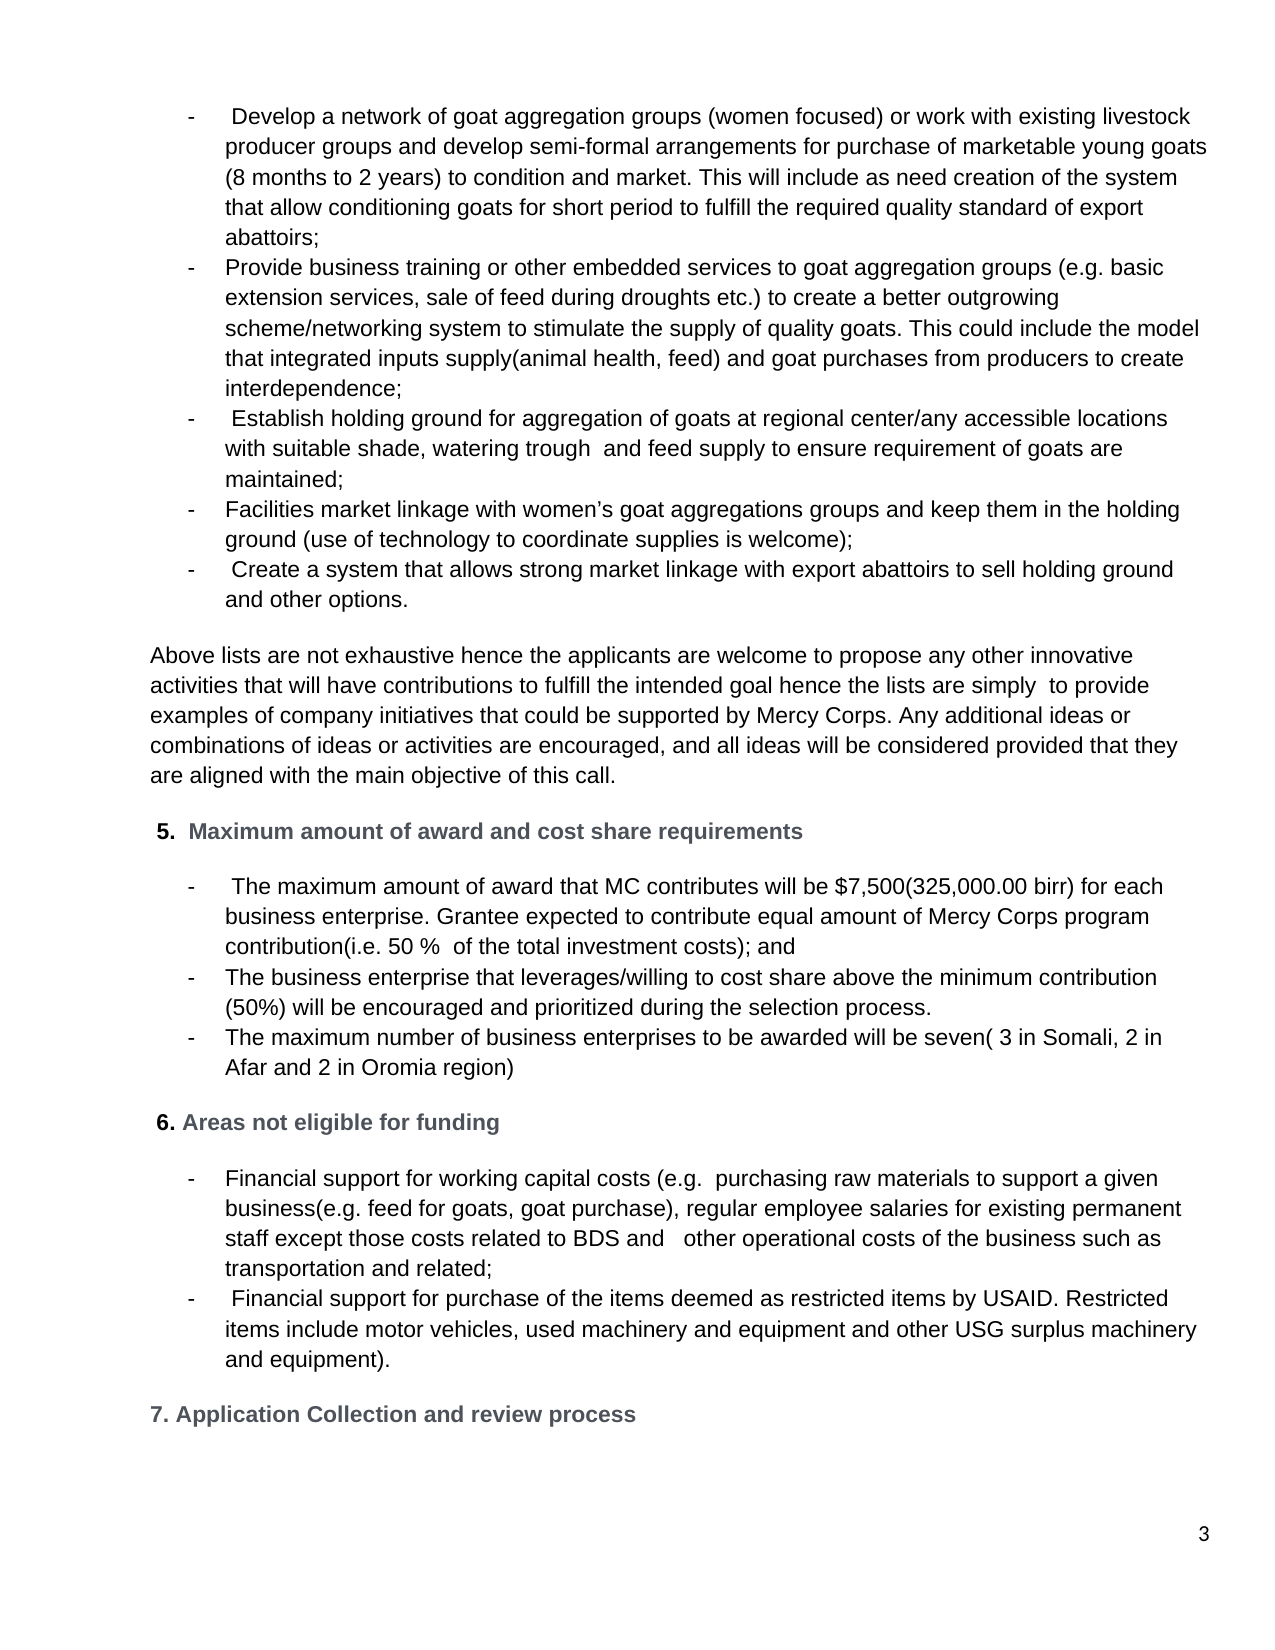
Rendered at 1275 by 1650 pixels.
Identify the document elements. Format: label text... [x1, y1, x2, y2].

list Create a system that allows strong market linkage with export abattoirs to sell holding ground and other options. [187, 556, 1209, 613]
list Financial support for purchase of the items deemed as restricted items by USAID. Restricted items include motor vehicles, used machinery and equipment and other USG surplus machinery and equipment). [187, 1285, 1209, 1372]
list Provide business training or other embedded services to goat aggregation groups (e.g. basic extension services, sale of feed during droughts etc.) to create a better outgrowing scheme/networking system to stimulate the supply of quality goats. This could include the model that integrated inputs supply(animal health, feed) and goat purchases from producers to create interdependence; [187, 254, 1209, 401]
list Develop a network of goat aggregation groups (women focused) or work with existing livestock producer groups and develop semi-formal arrangements for purchase of marketable young goats (8 months to 2 years) to condition and market. This will include as need creation of the system that allow conditioning goats for short period to fulfill the required quality standard of export abattoirs; [187, 103, 1209, 250]
list Establish holding ground for aggregation of goats at regional center/any accessible locations with suitable shade, watering trough and feed supply to ensure requirement of goats are maintained; [187, 405, 1209, 492]
list Facilities market linkage with women’s goat aggregations groups and keep them in the holding ground (use of technology to coordinate supplies is welcome); [187, 496, 1209, 552]
text Above lists are not exhaustive hence the applicants are welcome to propose any other innovative activities that will have contributions to fulfill the intended goal hence the lists are simply to provide examples of company initiatives that could be supported by Mercy Corps. Any additional ideas or combinations of ideas or activities are encouraged, and all ideas will be considered provided that they are aligned with the main objective of this call. [150, 642, 1209, 789]
list The maximum number of business enterprises to be awarded will be seven( 3 in Somali, 2 in Afar and 2 in Oromia region) [187, 1024, 1209, 1081]
list The business enterprise that leverages/willing to cost share above the minimum contribution (50%) will be encouraged and prioritized during the selection process. [187, 963, 1209, 1020]
text 6. Areas not eligible for funding [150, 1109, 1209, 1136]
list The maximum amount of award that MC contributes will be $7,500(325,000.00 birr) for each business enterprise. Grantee expected to contribute equal amount of Mercy Corps program contribution(i.e. 50 % of the total investment costs); and [187, 873, 1209, 960]
text 5. Maximum amount of award and cost share requirements [150, 818, 1209, 844]
text 7. Application Collection and review process [150, 1401, 1209, 1427]
list Financial support for working capital costs (e.g. purchasing raw materials to support a given business(e.g. feed for goats, goat purchase), regular employee salaries for existing permanent staff except those costs related to BDS and other operational costs of the business such as transportation and related; [187, 1164, 1209, 1282]
